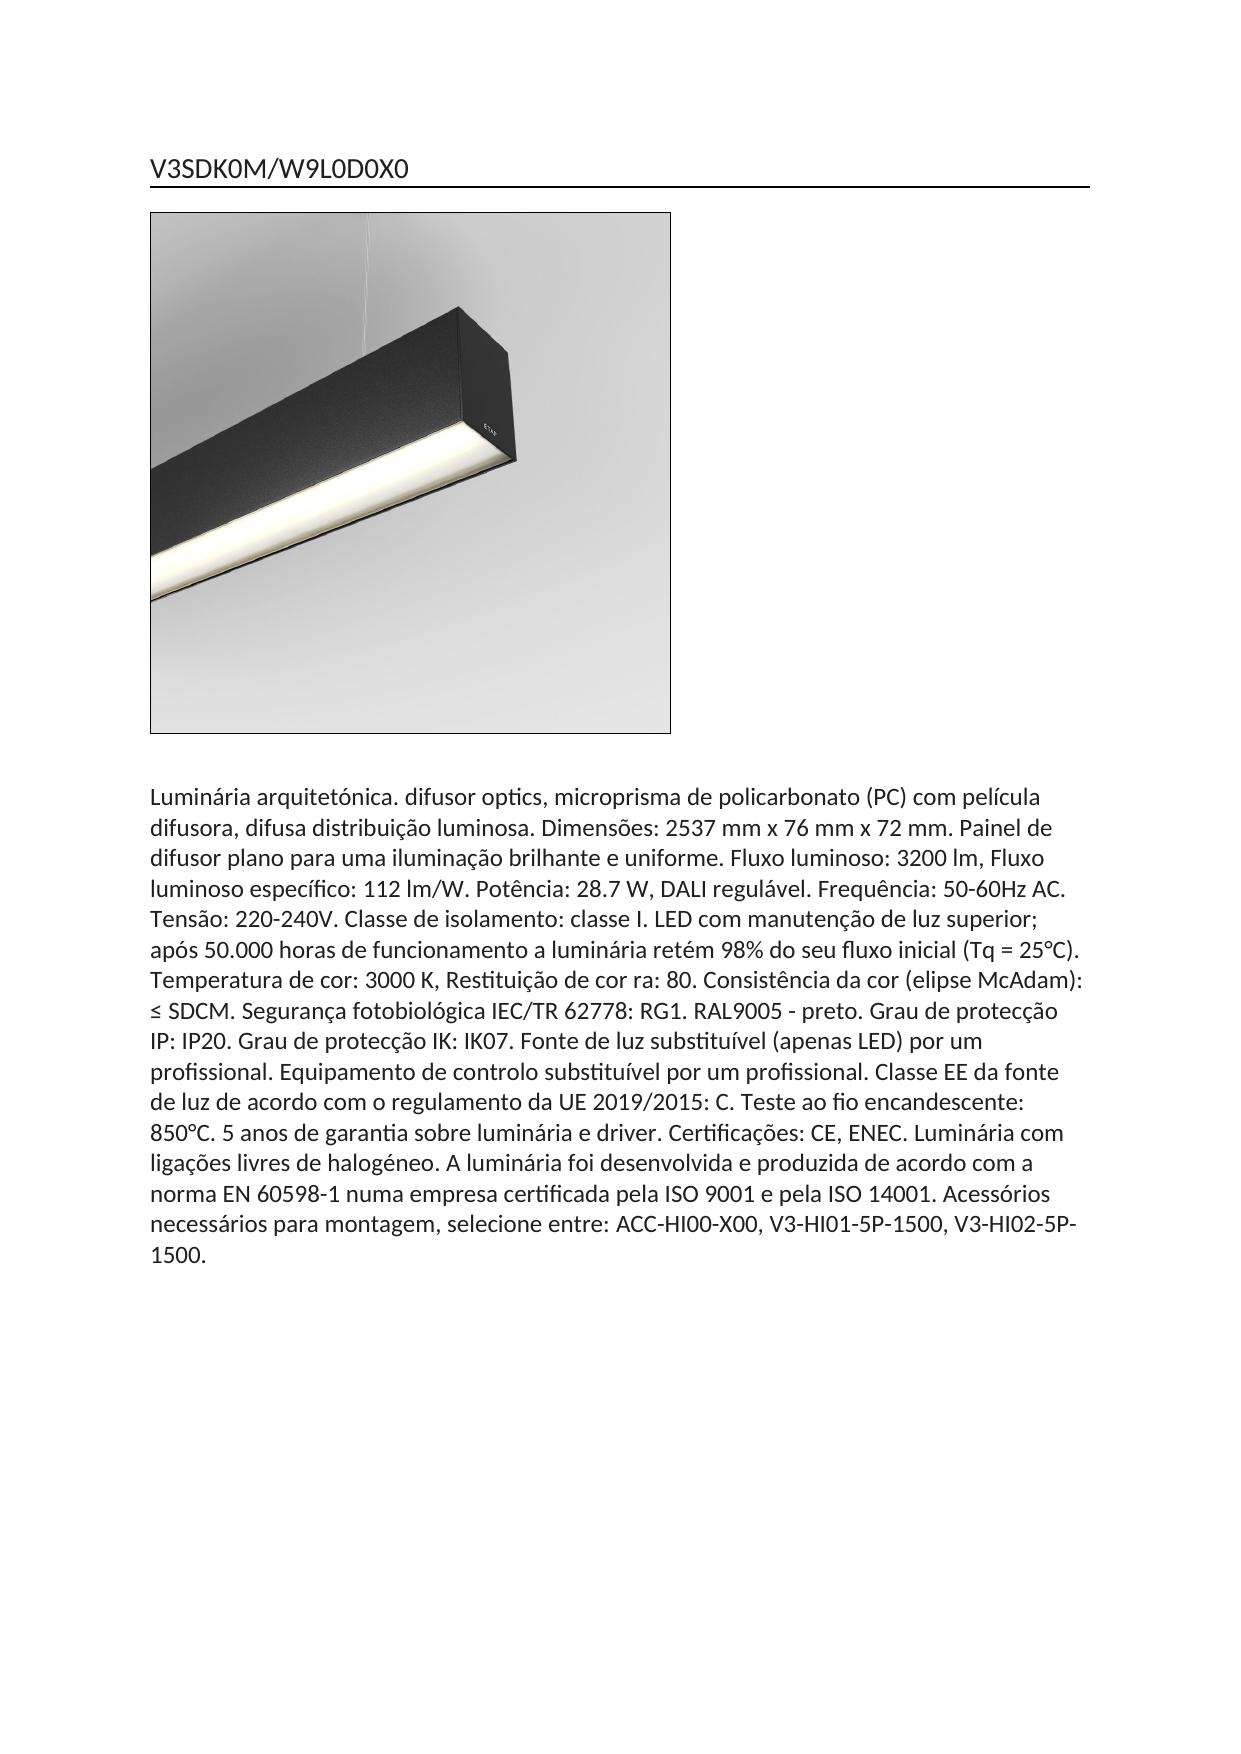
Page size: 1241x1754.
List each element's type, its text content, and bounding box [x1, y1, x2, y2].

text Luminária arquitetónica. difusor optics, microprisma de policarbonato (PC) com película difusora, difusa distribuição luminosa. Dimensões: 2537 mm x 76 mm x 72 mm. Painel de difusor plano para uma iluminação brilhante e uniforme. Fluxo luminoso: 3200 lm, Fluxo luminoso específico: 112 lm/W. Potência: 28.7 W, DALI regulável. Frequência: 50-60Hz AC. Tensão: 220-240V. Classe de isolamento: classe I. LED com manutenção de luz superior; após 50.000 horas de funcionamento a luminária retém 98% do seu fluxo inicial (Tq = 25°C). Temperatura de cor: 3000 K, Restituição de cor ra: 80. Consistência da cor (elipse McAdam): ≤ SDCM. Segurança fotobiológica IEC/TR 62778: RG1. RAL9005 - preto. Grau de protecção IP: IP20. Grau de protecção IK: IK07. Fonte de luz substituível (apenas LED) por um profissional. Equipamento de controlo substituível por um profissional. Classe EE da fonte de luz de acordo com o regulamento da UE 2019/2015: C. Teste ao fio encandescente: 850°C. 5 anos de garantia sobre luminária e driver. Certificações: CE, ENEC. Luminária com ligações livres de halogéneo. A luminária foi desenvolvida e produzida de acordo com a norma EN 60598-1 numa empresa certificada pela ISO 9001 e pela ISO 14001. Acessórios necessários para montagem, selecione entre: ACC-HI00-X00, V3-HI01-5P-1500, V3-HI02-5P-1500. [150, 781, 1090, 1269]
picture [151, 213, 670, 733]
text V3SDK0M/W9L0D0X0 [150, 150, 1090, 186]
